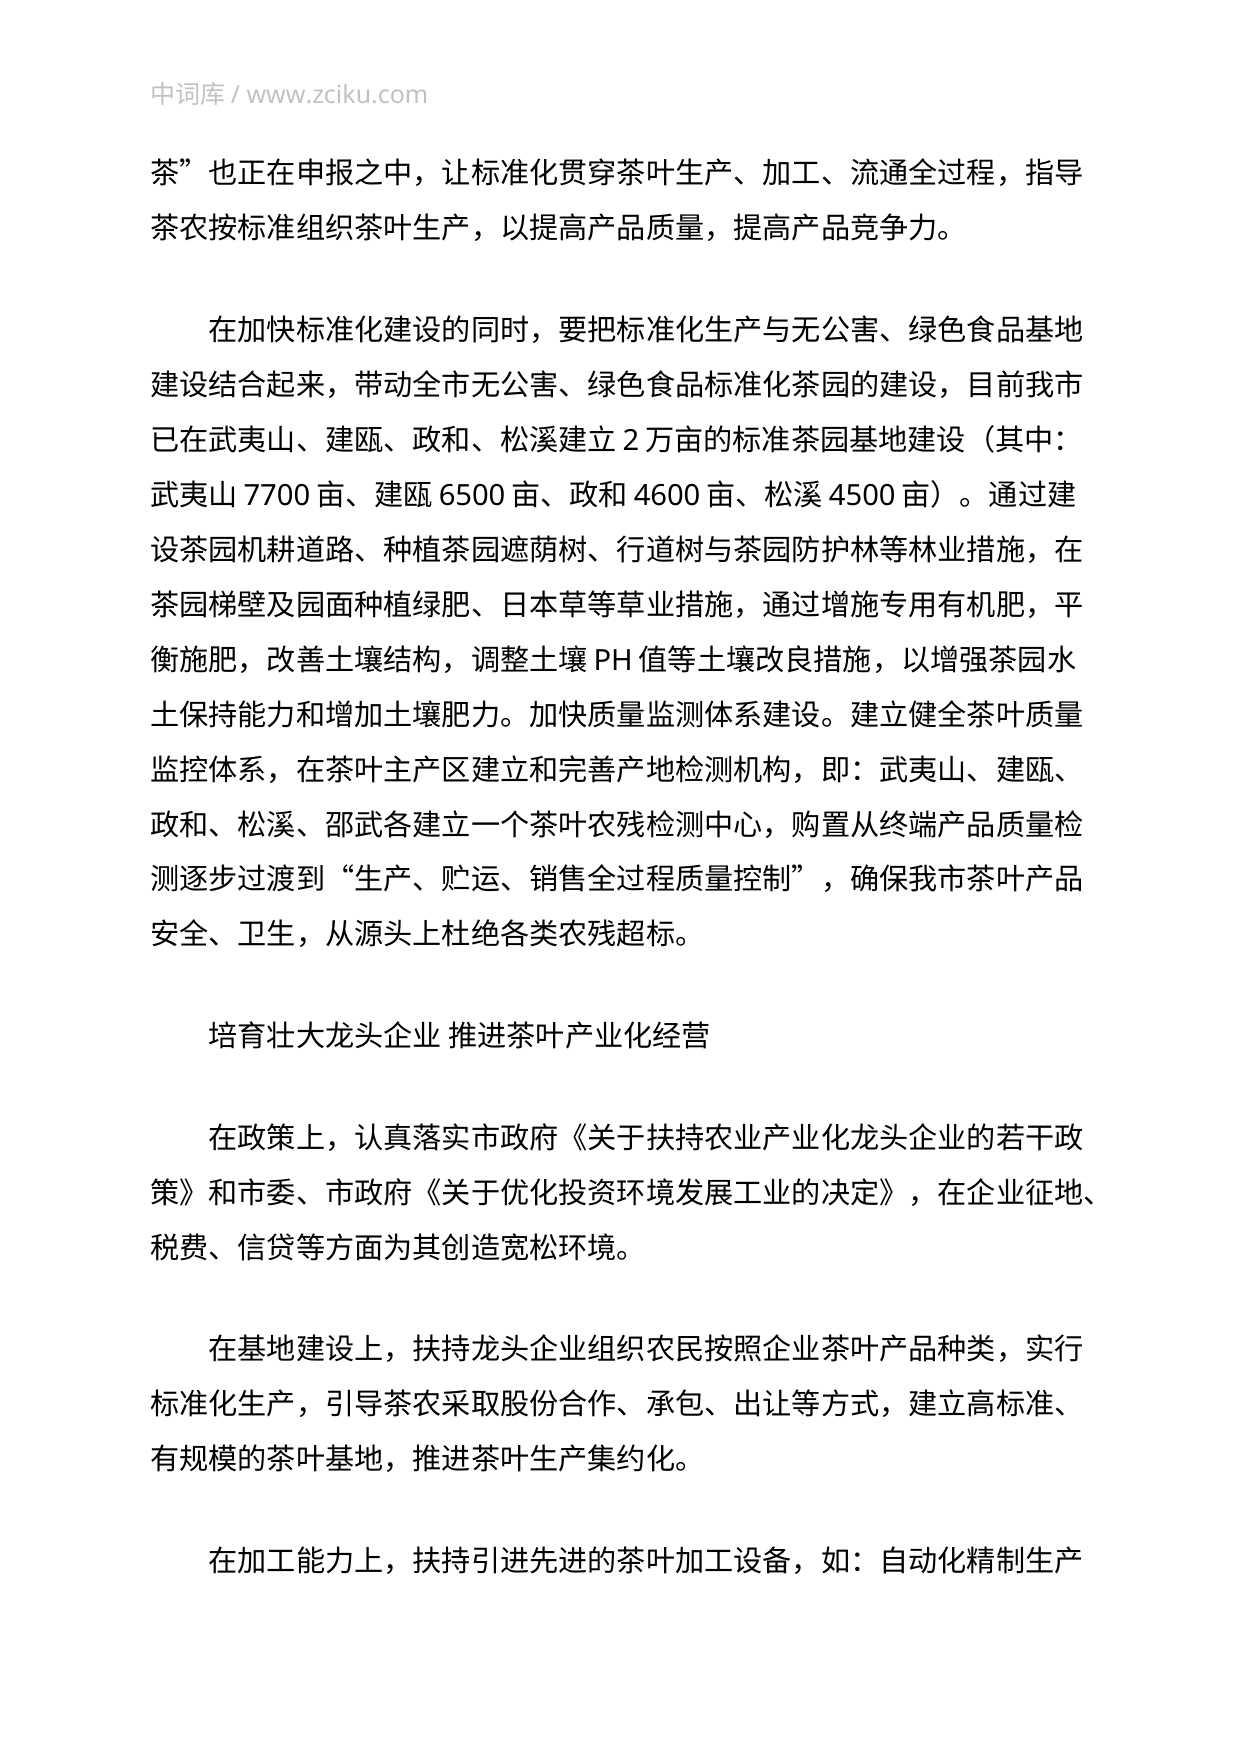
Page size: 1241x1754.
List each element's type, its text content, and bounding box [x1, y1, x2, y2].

text 在政策上，认真落实市政府《关于扶持农业产业化龙头企业的若干政策》和市委、市政府《关于优化投资环境发展工业的决定》，在企业征地、税费、信贷等方面为其创造宽松环境。 [150, 1114, 1090, 1266]
text 培育壮大龙头企业 推进茶叶产业化经营 [150, 1013, 1090, 1055]
text 在基地建设上，扶持龙头企业组织农民按照企业茶叶产品种类，实行标准化生产，引导茶农采取股份合作、承包、出让等方式，建立高标准、有规模的茶叶基地，推进茶叶生产集约化。 [150, 1326, 1090, 1478]
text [150, 1537, 1090, 1580]
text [150, 150, 1090, 247]
text 在加快标准化建设的同时，要把标准化生产与无公害、绿色食品基地建设结合起来，带动全市无公害、绿色食品标准化茶园的建设，目前我市已在武夷山、建瓯、政和、松溪建立2万亩的标准茶园基地建设（其中：武夷山7700亩、建瓯6500亩、政和4600亩、松溪4500亩）。通过建设茶园机耕道路、种植茶园遮荫树、行道树与茶园防护林等林业措施，在茶园梯壁及园面种植绿肥、日本草等草业措施，通过增施专用有机肥，平衡施肥，改善土壤结构，调整土壤PH值等土壤改良措施，以增强茶园水土保持能力和增加土壤肥力。加快质量监测体系建设。建立健全茶叶质量监控体系，在茶叶主产区建立和完善产地检测机构，即：武夷山、建瓯、政和、松溪、邵武各建立一个茶叶农残检测中心，购置从终端产品质量检测逐步过渡到“生产、贮运、销售全过程质量控制”，确保我市茶叶产品安全、卫生，从源头上杜绝各类农残超标。 [150, 307, 1090, 953]
